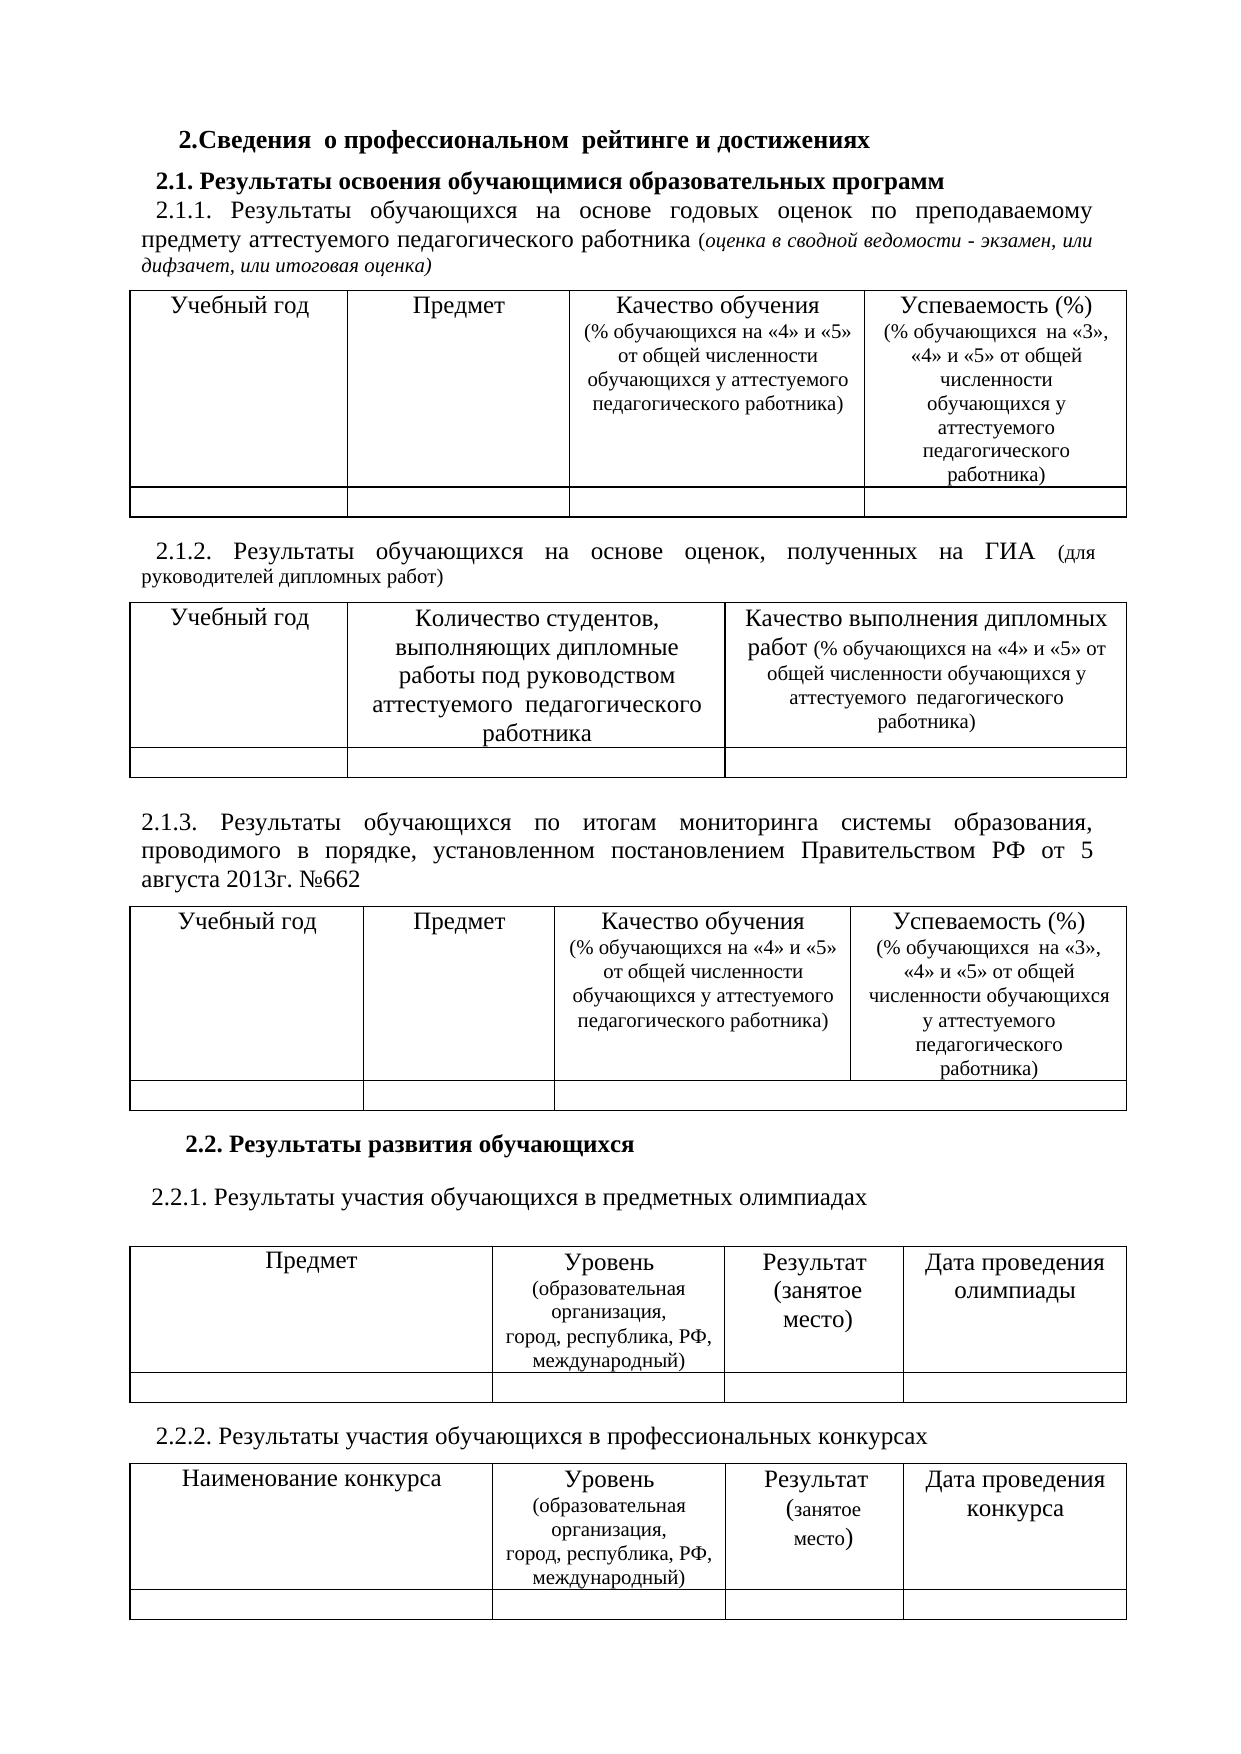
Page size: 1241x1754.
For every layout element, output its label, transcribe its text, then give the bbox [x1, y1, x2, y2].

table_cell [131, 1590, 492, 1619]
table_cell [865, 488, 1126, 516]
list Сведения о профессиональном рейтинге и достижениях [178, 124, 1152, 154]
table_header Учебный год [131, 291, 347, 486]
table_header Качество обучения (% обучающихся на «4» и «5» от общей численности обучающихся у аттестуемого педагогического работника) [555, 907, 850, 1080]
table_header Уровень (образовательная организация, город, республика, РФ, международный) [493, 1247, 724, 1372]
table_cell [493, 1373, 724, 1402]
table_cell [131, 748, 347, 777]
table_cell [131, 1081, 363, 1109]
table_header Дата проведения конкурса [904, 1464, 1126, 1589]
table_cell [348, 488, 569, 516]
list 2.2.2. Результаты участия обучающихся в профессиональных конкурсах [141, 1421, 1152, 1450]
table_cell [726, 748, 1126, 777]
table_header Результат (занятое место) [726, 1464, 903, 1589]
table_header Успеваемость (%) (% обучающихся на «3», «4» и «5» от общей численности обучающихся у аттестуемого педагогического работника) [865, 291, 1126, 486]
table_header Наименование конкурса [131, 1464, 492, 1589]
table_cell [726, 1590, 903, 1619]
table_cell [904, 1373, 1126, 1402]
text 2.1.3. Результаты обучающихся по итогам мониторинга системы образования, проводимого в порядке, установленном постановлением Правительством РФ от 5 августа 2013г. №662 [141, 807, 1093, 893]
table_header Предмет [348, 291, 569, 486]
table_cell [555, 1081, 1126, 1109]
table_cell [348, 748, 724, 777]
table_cell [570, 488, 864, 516]
table_header Предмет [364, 907, 554, 1080]
table_header Результат (занятое место) [725, 1247, 903, 1372]
table_cell [364, 1081, 554, 1109]
table_header Дата проведения олимпиады [904, 1247, 1126, 1372]
table_cell [725, 1373, 903, 1402]
table_header Качество обучения (% обучающихся на «4» и «5» от общей численности обучающихся у аттестуемого педагогического работника) [570, 291, 864, 486]
table_cell [131, 488, 347, 516]
table_header Предмет [131, 1247, 492, 1372]
subtitle 2.1. Результаты освоения обучающимися образовательных программ [118, 167, 1152, 195]
list 2.1.2. Результаты обучающихся на основе оценок, полученных на ГИА (для руководителей дипломных работ) [141, 536, 1095, 588]
table_header Успеваемость (%) (% обучающихся на «3», «4» и «5» от общей численности обучающихся у аттестуемого педагогического работника) [851, 907, 1126, 1080]
table_cell [131, 1373, 492, 1402]
table_header Учебный год [131, 603, 347, 747]
text 2.2.1. Результаты участия обучающихся в предметных олимпиадах [118, 1183, 1152, 1212]
subtitle 2.2. Результаты развития обучающихся [118, 1129, 1152, 1158]
table_header Качество выполнения дипломных работ (% обучающихся на «4» и «5» от общей численности обучающихся у аттестуемого педагогического работника) [726, 603, 1126, 747]
table_header Количество студентов, выполняющих дипломные работы под руководством аттестуемого педагогического работника [348, 603, 724, 747]
table_cell [493, 1590, 725, 1619]
list 2.1.1. Результаты обучающихся на основе годовых оценок по преподаваемому предмету аттестуемого педагогического работника (оценка в сводной ведомости - экзамен, или дифзачет, или итоговая оценка) [141, 195, 1093, 277]
table_header Уровень (образовательная организация, город, республика, РФ, международный) [493, 1464, 725, 1589]
table_header Учебный год [131, 907, 363, 1080]
table_cell [904, 1590, 1126, 1619]
